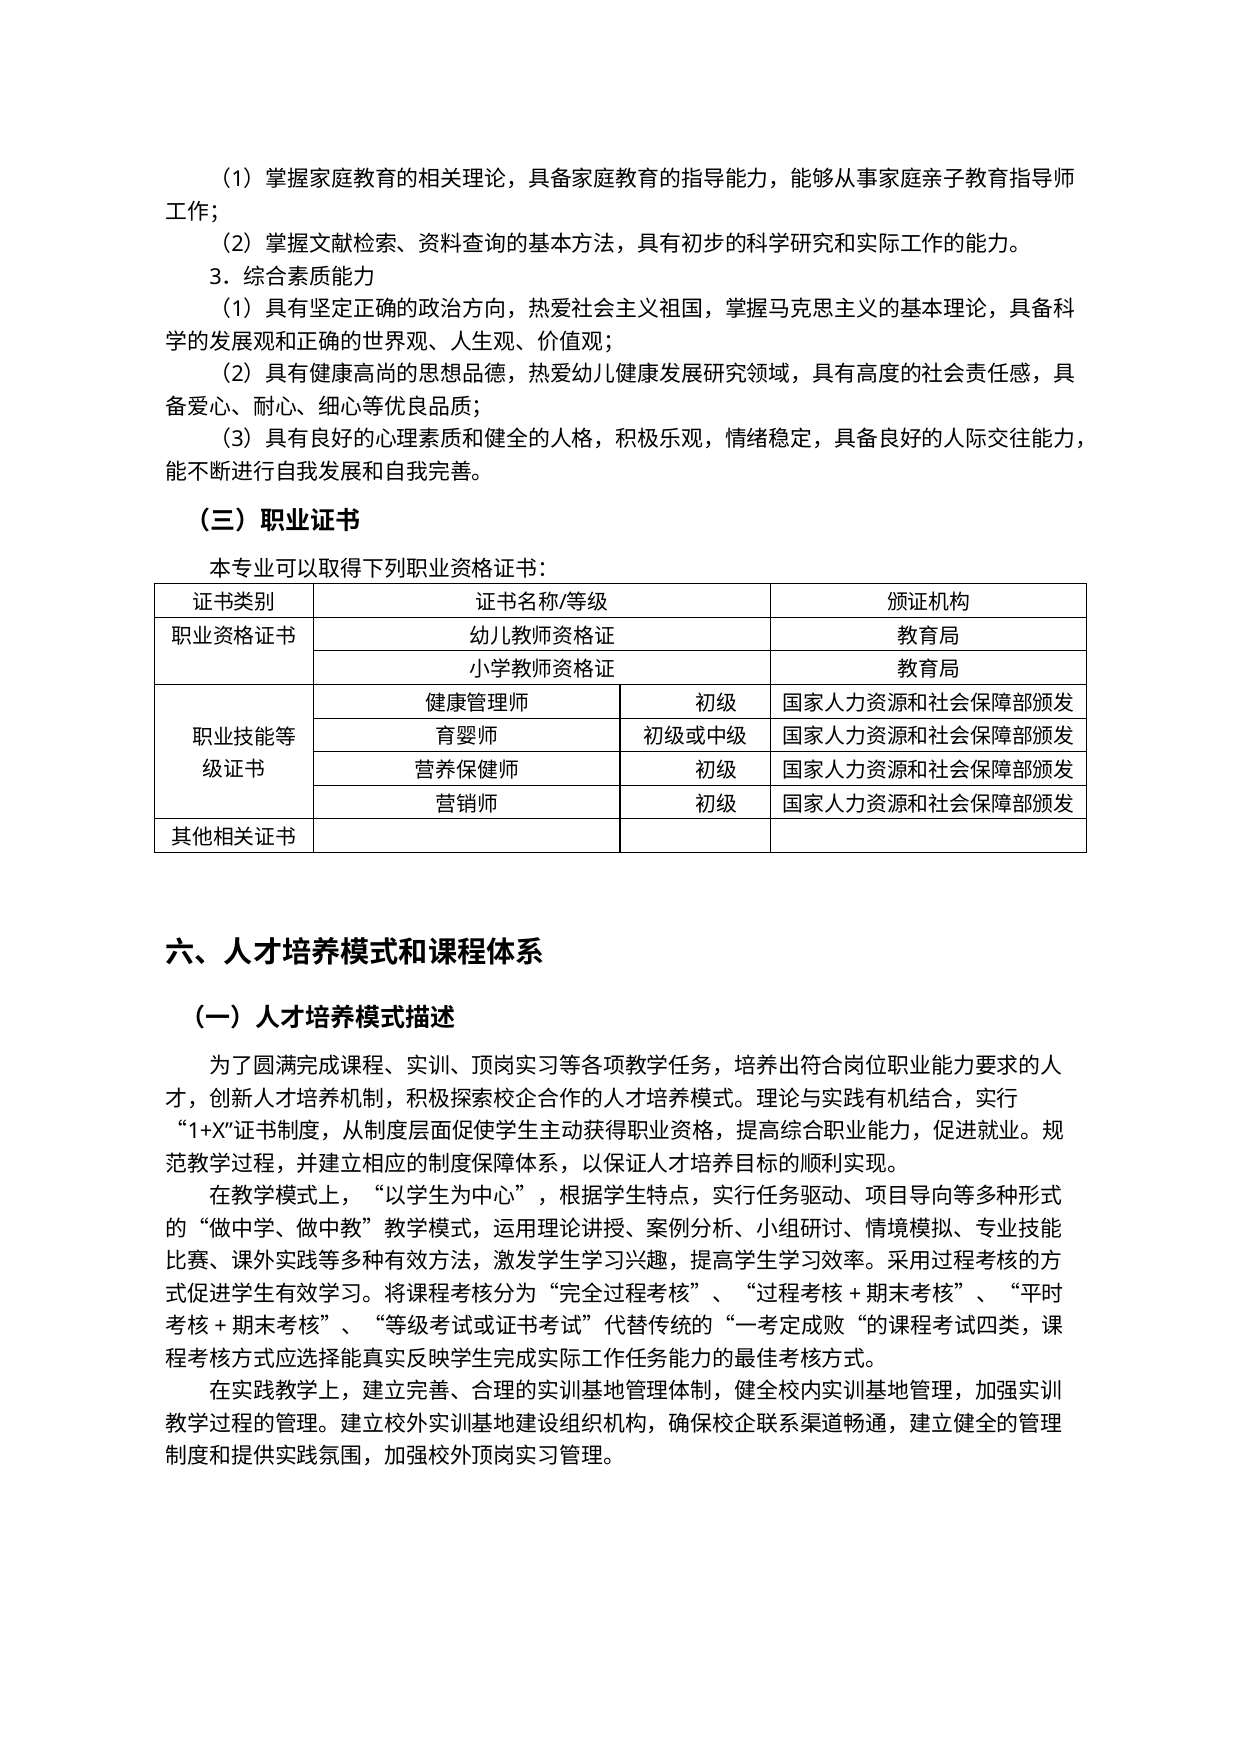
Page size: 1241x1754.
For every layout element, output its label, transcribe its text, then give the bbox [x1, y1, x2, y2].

table_cell 国家人力资源和社会保障部颁发 [771, 719, 1086, 751]
text 3．综合素质能力 [165, 258, 1075, 291]
text （一）人才培养模式描述 [165, 983, 1075, 1048]
table_cell [771, 819, 1086, 852]
table_cell 营养保健师 [314, 752, 619, 784]
table_cell 教育局 [771, 618, 1086, 650]
table_cell 初级 [621, 685, 770, 717]
table_cell 健康管理师 [314, 685, 619, 717]
text 在教学模式上，“以学生为中心”，根据学生特点，实行任务驱动、项目导向等多种形式的“做中学、做中教”教学模式，运用理论讲授、案例分析、小组研讨、情境模拟、专业技能比赛、课外实践等多种有效方法，激发学生学习兴趣，提高学生学习效率。采用过程考核的方式促进学生有效学习。将课程考核分为“完全过程考核”、“过程考核 + 期末考核”、“平时考核 + 期末考核”、“等级考试或证书考试”代替传统的“一考定成败“的课程考试四类，课程考核方式应选择能真实反映学生完成实际工作任务能力的最佳考核方式。 [165, 1178, 1075, 1373]
table_header 证书名称/等级 [314, 584, 770, 617]
table_cell 教育局 [771, 651, 1086, 684]
text 本专业可以取得下列职业资格证书： [165, 551, 1075, 583]
table_cell 育婴师 [314, 719, 619, 751]
table_cell 职业资格证书 [155, 618, 313, 684]
text （2）掌握文献检索、资料查询的基本方法，具有初步的科学研究和实际工作的能力。 [165, 226, 1075, 258]
text 在实践教学上，建立完善、合理的实训基地管理体制，健全校内实训基地管理，加强实训教学过程的管理。建立校外实训基地建设组织机构，确保校企联系渠道畅通，建立健全的管理制度和提供实践氛围，加强校外顶岗实习管理。 [165, 1373, 1075, 1470]
table_cell 国家人力资源和社会保障部颁发 [771, 752, 1086, 784]
table_cell 初级 [621, 786, 770, 818]
table_cell 职业技能等级证书 [155, 685, 313, 818]
text 六、人才培养模式和课程体系 [165, 918, 1075, 983]
table_cell [314, 819, 619, 852]
text （1）掌握家庭教育的相关理论，具备家庭教育的指导能力，能够从事家庭亲子教育指导师工作； [165, 161, 1075, 226]
table_header 证书类别 [155, 584, 313, 617]
table_cell 初级 [621, 752, 770, 784]
text 为了圆满完成课程、实训、顶岗实习等各项教学任务，培养出符合岗位职业能力要求的人才，创新人才培养机制，积极探索校企合作的人才培养模式。理论与实践有机结合，实行“1+X”证书制度，从制度层面促使学生主动获得职业资格，提高综合职业能力，促进就业。规范教学过程，并建立相应的制度保障体系，以保证人才培养目标的顺利实现。 [165, 1048, 1075, 1178]
table_header 颁证机构 [771, 584, 1086, 617]
table_cell 营销师 [314, 786, 619, 818]
text （3）具有良好的心理素质和健全的人格，积极乐观，情绪稳定，具备良好的人际交往能力，能不断进行自我发展和自我完善。 [165, 421, 1075, 486]
table_cell [621, 819, 770, 852]
text （2）具有健康高尚的思想品德，热爱幼儿健康发展研究领域，具有高度的社会责任感，具备爱心、耐心、细心等优良品质； [165, 356, 1075, 421]
table_cell 国家人力资源和社会保障部颁发 [771, 685, 1086, 717]
table_cell 幼儿教师资格证 [314, 618, 770, 650]
table_cell 国家人力资源和社会保障部颁发 [771, 786, 1086, 818]
text （1）具有坚定正确的政治方向，热爱社会主义祖国，掌握马克思主义的基本理论，具备科学的发展观和正确的世界观、人生观、价值观； [165, 291, 1075, 356]
table_cell 小学教师资格证 [314, 651, 770, 684]
table_cell 初级或中级 [621, 719, 770, 751]
table_cell 其他相关证书 [155, 819, 313, 852]
text （三）职业证书 [165, 486, 1075, 551]
